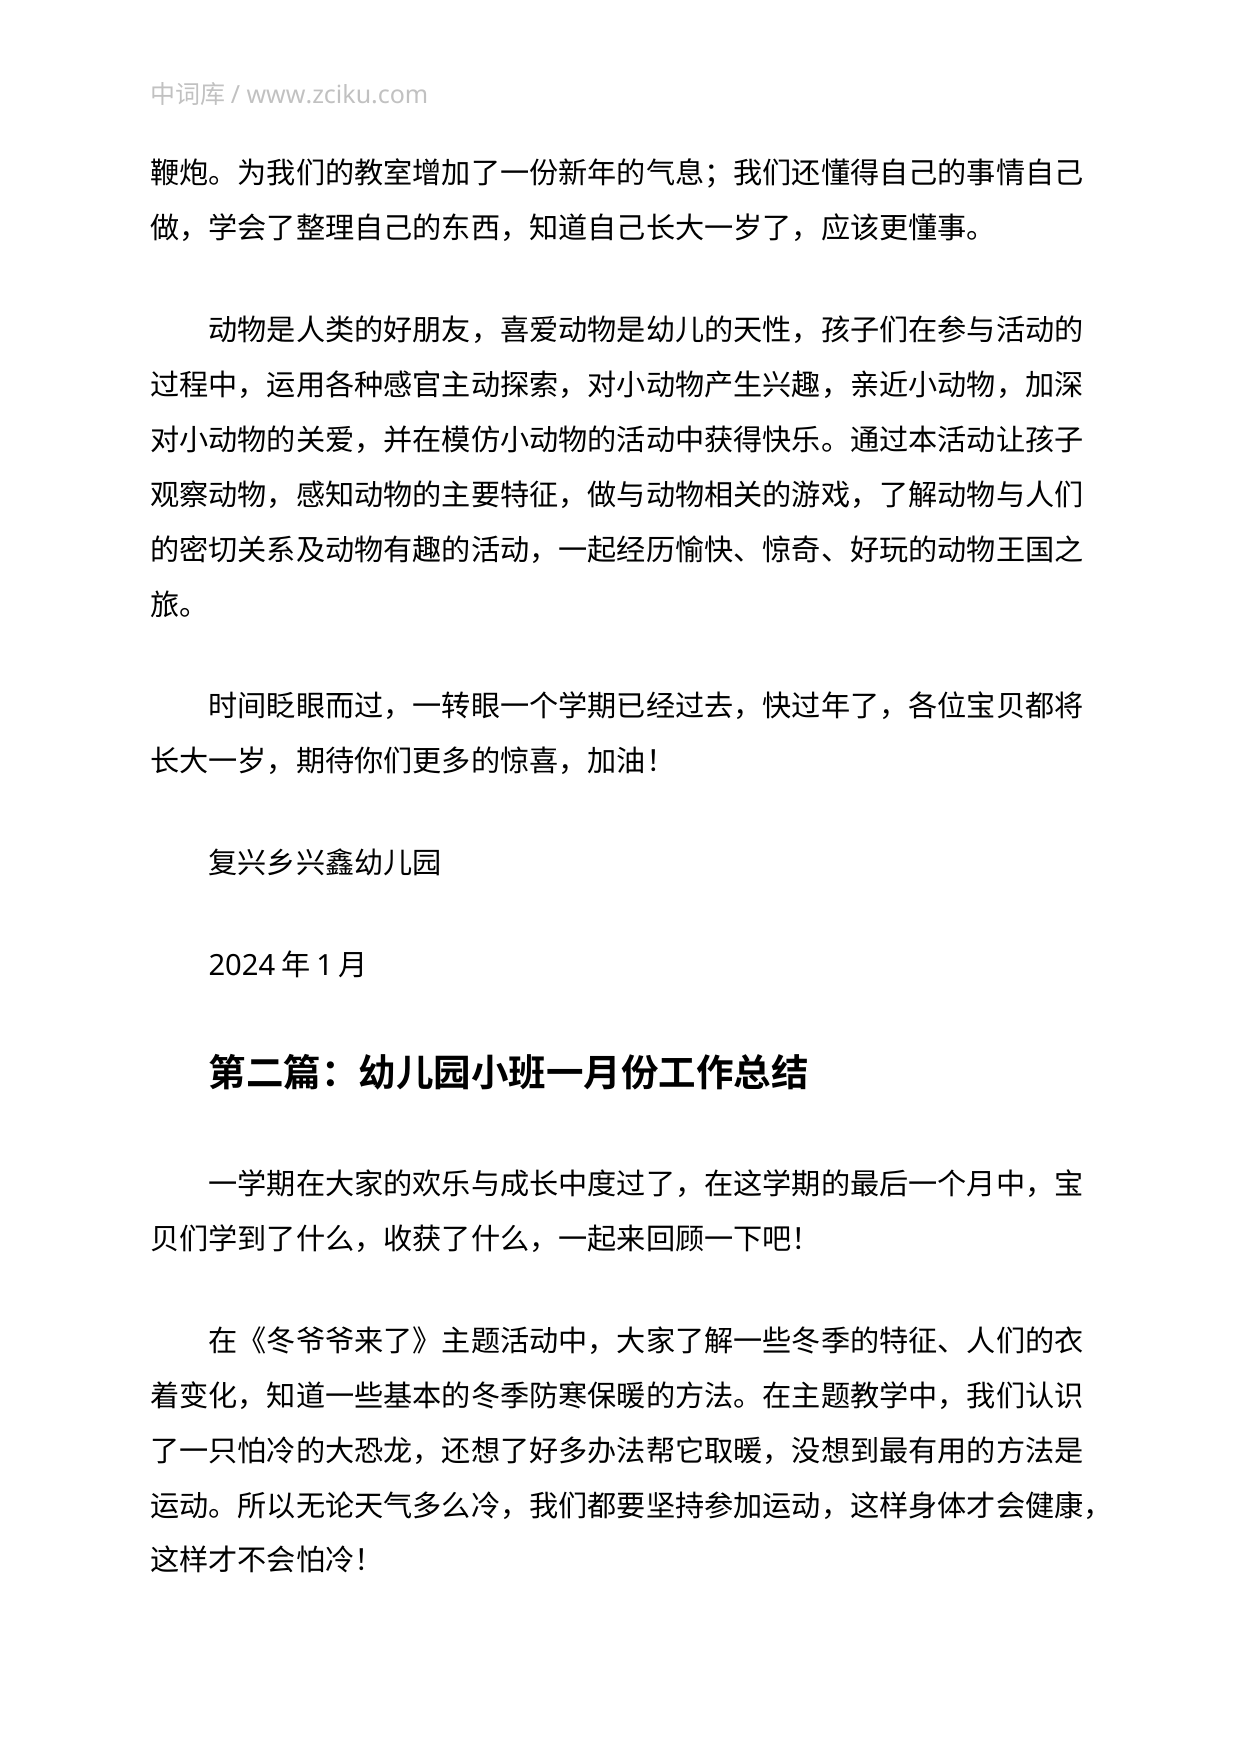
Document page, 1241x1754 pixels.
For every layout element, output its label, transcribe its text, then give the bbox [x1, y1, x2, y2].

text 动物是人类的好朋友，喜爱动物是幼儿的天性，孩子们在参与活动的过程中，运用各种感官主动探索，对小动物产生兴趣，亲近小动物，加深对小动物的关爱，并在模仿小动物的活动中获得快乐。通过本活动让孩子观察动物，感知动物的主要特征，做与动物相关的游戏，了解动物与人们的密切关系及动物有趣的活动，一起经历愉快、惊奇、好玩的动物王国之旅。 [150, 307, 1090, 623]
text 第二篇：幼儿园小班一月份工作总结 [150, 1043, 1090, 1098]
text 时间眨眼而过，一转眼一个学期已经过去，快过年了，各位宝贝都将长大一岁，期待你们更多的惊喜，加油！ [150, 683, 1090, 780]
text 2024年1月 [150, 941, 1090, 984]
text 复兴乡兴鑫幼儿园 [150, 839, 1090, 882]
text 一学期在大家的欢乐与成长中度过了，在这学期的最后一个月中，宝贝们学到了什么，收获了什么，一起来回顾一下吧！ [150, 1161, 1090, 1258]
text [150, 150, 1090, 247]
text 在《冬爷爷来了》主题活动中，大家了解一些冬季的特征、人们的衣着变化，知道一些基本的冬季防寒保暖的方法。在主题教学中，我们认识了一只怕冷的大恐龙，还想了好多办法帮它取暖，没想到最有用的方法是运动。所以无论天气多么冷，我们都要坚持参加运动，这样身体才会健康，这样才不会怕冷！ [150, 1317, 1090, 1579]
